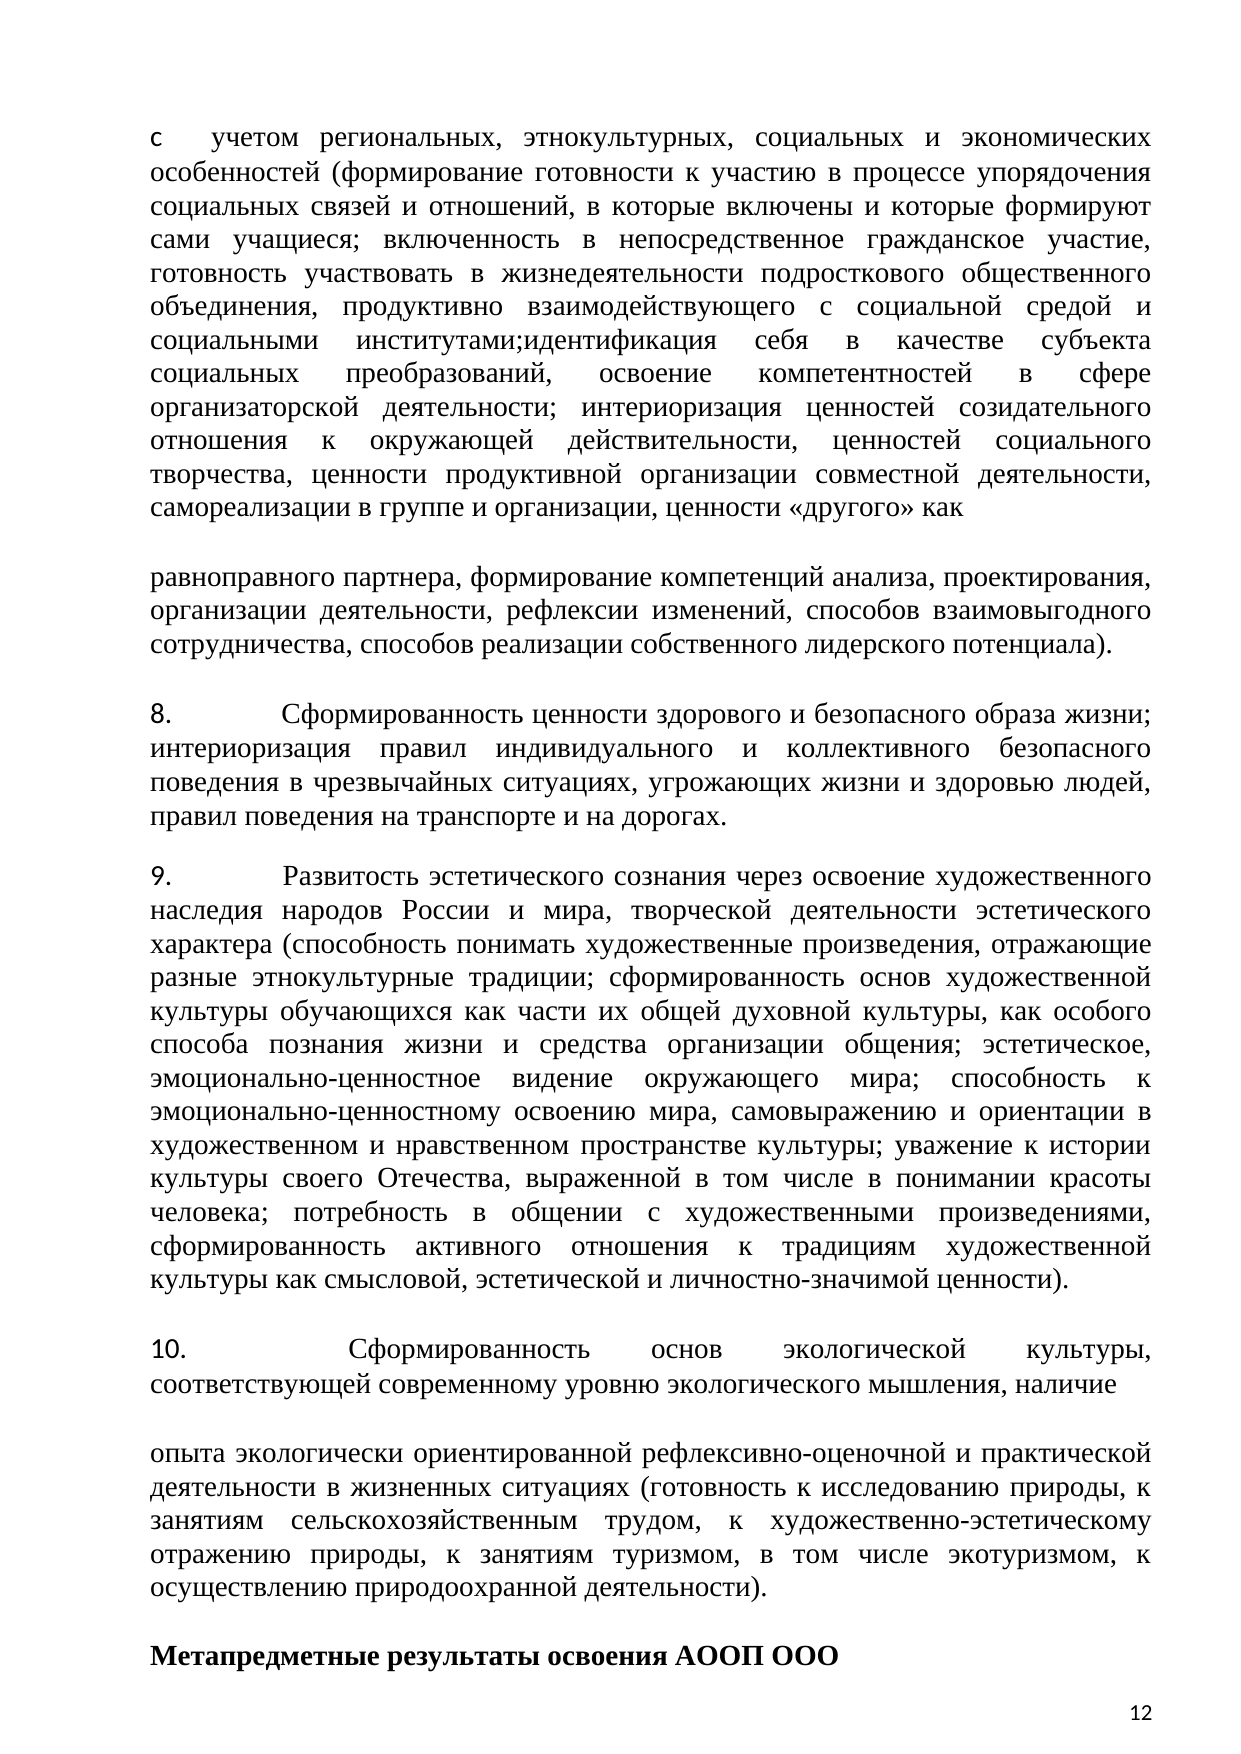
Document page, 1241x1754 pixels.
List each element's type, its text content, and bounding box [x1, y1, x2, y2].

list Развитость эстетического сознания через освоение художественного наследия народов России и мира, творческой деятельности эстетического характера (способность понимать художественные произведения, отражающие разные этнокультурные традиции; сформированность основ художественной культуры обучающихся как части их общей духовной культуры, как особого способа познания жизни и средства организации общения; эстетическое, эмоционально-ценностное видение окружающего мира; способность к эмоционально-ценностному освоению мира, самовыражению и ориентации в художественном и нравственном пространстве культуры; уважение к истории культуры своего Отечества, выраженной в том числе в понимании красоты человека; потребность в общении с художественными произведениями, сформированность активного отношения к традициям художественной культуры как смысловой, эстетической и личностно-значимой ценности). [150, 857, 1152, 1295]
list Сформированность основ экологической культуры, соответствующей современному уровню экологического мышления, наличие [150, 1330, 1152, 1399]
list учетом региональных, этнокультурных, социальных и экономических особенностей (формирование готовности к участию в процессе упорядочения социальных связей и отношений, в которые включены и которые формируют сами учащиеся; включенность в непосредственное гражданское участие, готовность участвовать в жизнедеятельности подросткового общественного объединения, продуктивно взаимодействующего с социальной средой и социальными институтами;идентификация себя в качестве субъекта социальных преобразований, освоение компетентностей в сфере организаторской деятельности; интериоризация ценностей созидательного отношения к окружающей действительности, ценностей социального творчества, ценности продуктивной организации совместной деятельности, самореализации в группе и организации, ценности «другого» как [150, 118, 1152, 523]
list Сформированность ценности здорового и безопасного образа жизни; интериоризация правил индивидуального и коллективного безопасного поведения в чрезвычайных ситуациях, угрожающих жизни и здоровью людей, правил поведения на транспорте и на дорогах. [150, 695, 1152, 831]
text равноправного партнера, формирование компетенций анализа, проектирования, организации деятельности, рефлексии изменений, способов взаимовыгодного сотрудничества, способов реализации собственного лидерского потенциала). [150, 559, 1152, 659]
text опыта экологически ориентированной рефлексивно-оценочной и практической деятельности в жизненных ситуациях (готовность к исследованию природы, к занятиям сельскохозяйственным трудом, к художественно-эстетическому отражению природы, к занятиям туризмом, в том числе экотуризмом, к осуществлению природоохранной деятельности). [150, 1435, 1152, 1603]
text Метапредметные результаты освоения АООП ООО [150, 1638, 1152, 1672]
